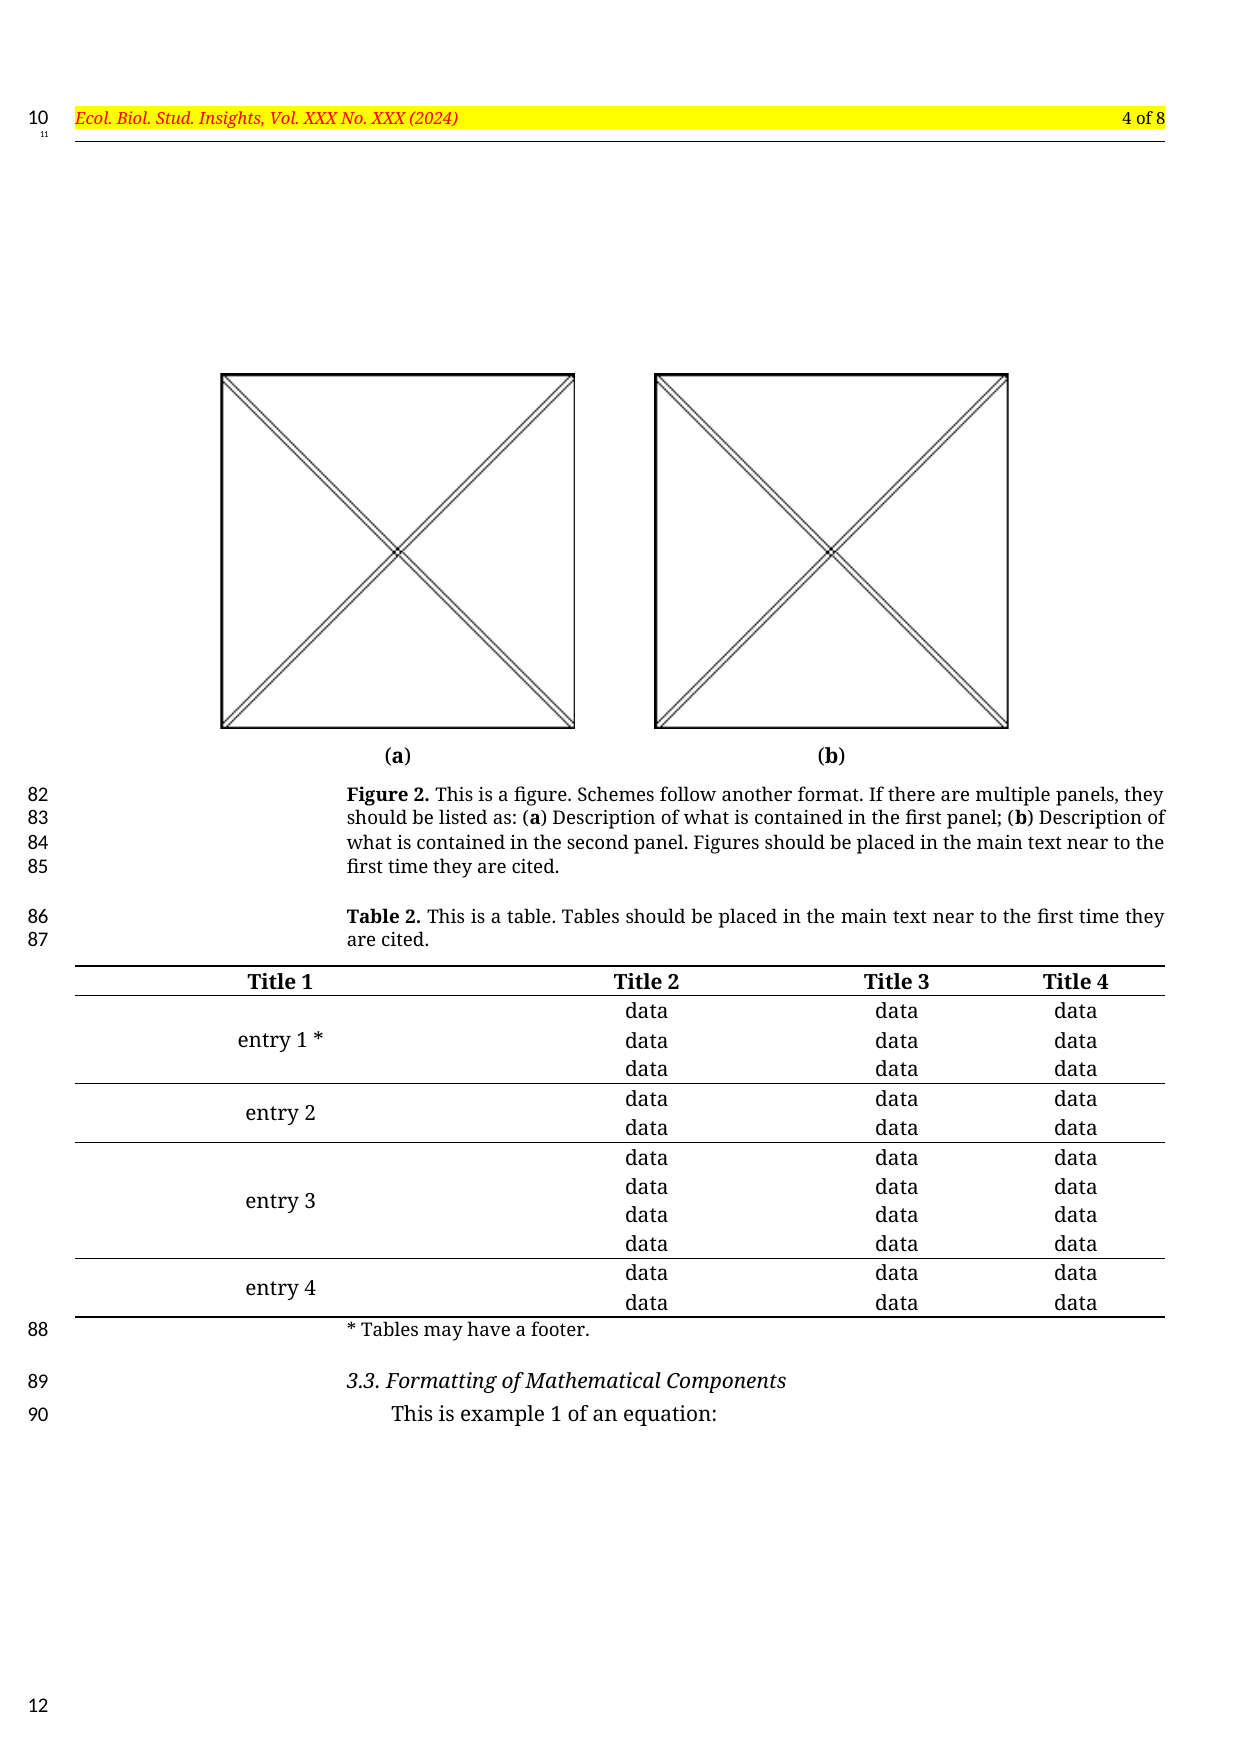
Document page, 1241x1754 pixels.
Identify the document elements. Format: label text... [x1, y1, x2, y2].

table_cell (a) [186, 741, 609, 769]
table_header Title 4 [986, 967, 1165, 995]
table_cell data [986, 996, 1165, 1025]
table_header Title 3 [808, 967, 986, 995]
table_cell data [808, 1287, 986, 1316]
table_cell data [486, 1171, 807, 1201]
table_cell data [808, 1259, 986, 1287]
table_cell data [486, 1084, 807, 1112]
table_cell data [808, 996, 986, 1025]
table_cell data [486, 996, 807, 1025]
table_cell entry 1 * [75, 996, 486, 1083]
table_cell data [486, 1143, 807, 1171]
table_cell entry 2 [75, 1084, 486, 1142]
table_cell entry 4 [75, 1259, 486, 1316]
table_cell data [808, 1112, 986, 1142]
table_cell (b) [609, 741, 1054, 769]
table_header Title 1 [75, 967, 486, 995]
table_cell data [986, 1143, 1165, 1171]
table_cell data [808, 1084, 986, 1112]
table_cell data [986, 1171, 1165, 1201]
table_cell data [986, 1259, 1165, 1287]
table_cell data [486, 1229, 807, 1257]
table_cell data [986, 1201, 1165, 1229]
table_cell data [486, 1025, 807, 1054]
table_cell data [986, 1112, 1165, 1142]
picture [654, 373, 1009, 729]
table_cell data [808, 1171, 986, 1201]
text Figure 2. This is a figure. Schemes follow another format. If there are multiple panels, they should be listed as: (a) Description of what is contained in the first panel; (b) Description of what is contained in the second panel. Figures should be placed in the main text near to the first time they are cited. [347, 782, 1165, 879]
table_cell data [986, 1229, 1165, 1257]
table_header [609, 374, 1054, 741]
table_cell data [808, 1229, 986, 1257]
table_cell data [486, 1287, 807, 1316]
table_cell data [808, 1054, 986, 1083]
table_cell data [808, 1201, 986, 1229]
table_cell data [986, 1084, 1165, 1112]
table_cell data [486, 1259, 807, 1287]
table_cell data [486, 1054, 807, 1083]
table_cell data [486, 1112, 807, 1142]
table_cell data [808, 1143, 986, 1171]
subtitle 3.3. Formatting of Mathematical Components [347, 1367, 1165, 1393]
table_cell data [808, 1025, 986, 1054]
table_header [186, 374, 609, 741]
table_cell data [986, 1287, 1165, 1316]
text * Tables may have a footer. [347, 1318, 1165, 1342]
picture [220, 373, 575, 729]
table_header Title 2 [486, 967, 807, 995]
table_cell entry 3 [75, 1143, 486, 1257]
text Table 2. This is a table. Tables should be placed in the main text near to the first time they are cited. [347, 904, 1165, 952]
text This is example 1 of an equation: [347, 1400, 1165, 1427]
table_cell data [486, 1201, 807, 1229]
table_cell data [986, 1025, 1165, 1054]
table_cell data [986, 1054, 1165, 1083]
